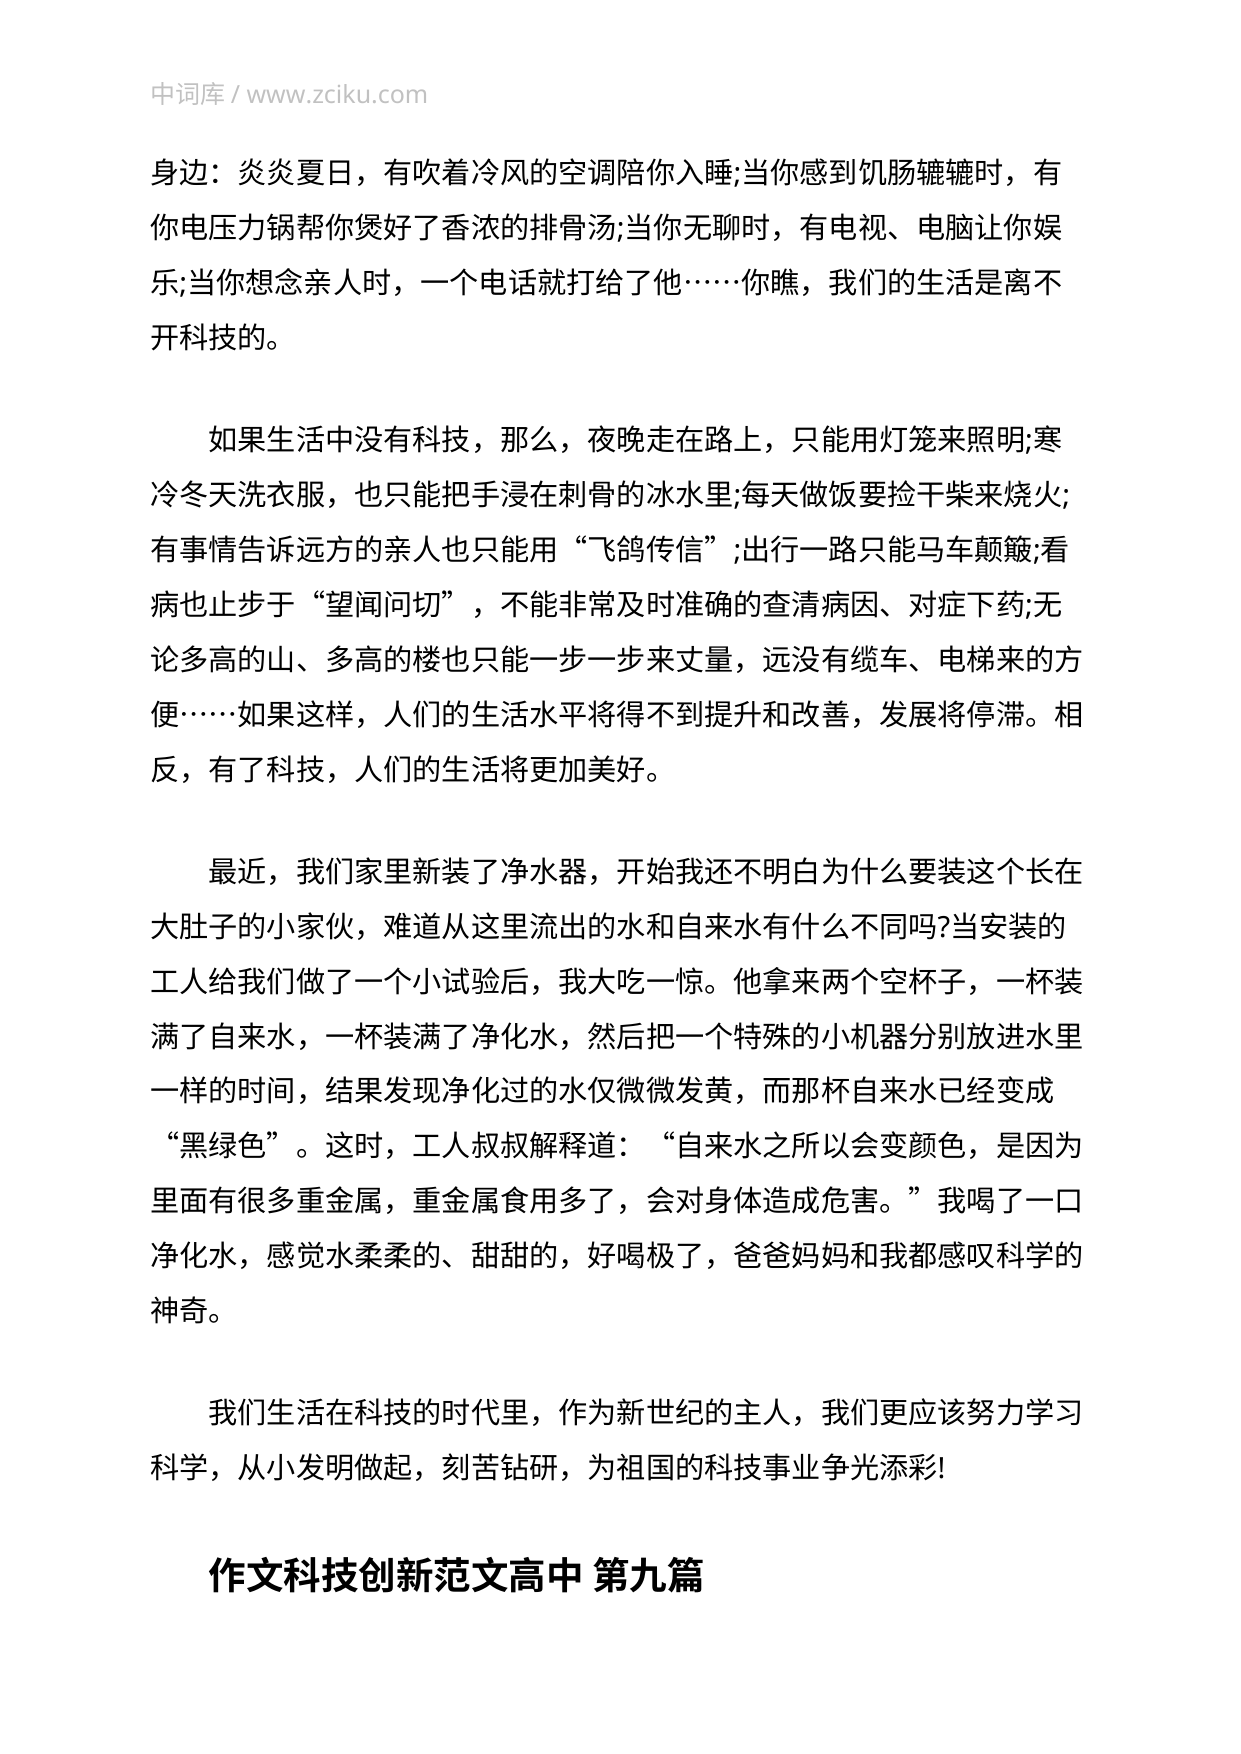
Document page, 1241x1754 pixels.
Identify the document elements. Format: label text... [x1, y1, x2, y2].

text 最近，我们家里新装了净水器，开始我还不明白为什么要装这个长在大肚子的小家伙，难道从这里流出的水和自来水有什么不同吗?当安装的工人给我们做了一个小试验后，我大吃一惊。他拿来两个空杯子，一杯装满了自来水，一杯装满了净化水，然后把一个特殊的小机器分别放进水里一样的时间，结果发现净化过的水仅微微发黄，而那杯自来水已经变成“黑绿色”。这时，工人叔叔解释道：“自来水之所以会变颜色，是因为里面有很多重金属，重金属食用多了，会对身体造成危害。”我喝了一口净化水，感觉水柔柔的、甜甜的，好喝极了，爸爸妈妈和我都感叹科学的神奇。 [150, 848, 1090, 1330]
text 我们生活在科技的时代里，作为新世纪的主人，我们更应该努力学习科学，从小发明做起，刻苦钻研，为祖国的科技事业争光添彩! [150, 1389, 1090, 1487]
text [150, 150, 1090, 357]
text 作文科技创新范文高中 第九篇 [150, 1546, 1090, 1601]
text 如果生活中没有科技，那么，夜晚走在路上，只能用灯笼来照明;寒冷冬天洗衣服，也只能把手浸在刺骨的冰水里;每天做饭要捡干柴来烧火;有事情告诉远方的亲人也只能用“飞鸽传信”;出行一路只能马车颠簸;看病也止步于“望闻问切”，不能非常及时准确的查清病因、对症下药;无论多高的山、多高的楼也只能一步一步来丈量，远没有缆车、电梯来的方便……如果这样，人们的生活水平将得不到提升和改善，发展将停滞。相反，有了科技，人们的生活将更加美好。 [150, 417, 1090, 789]
